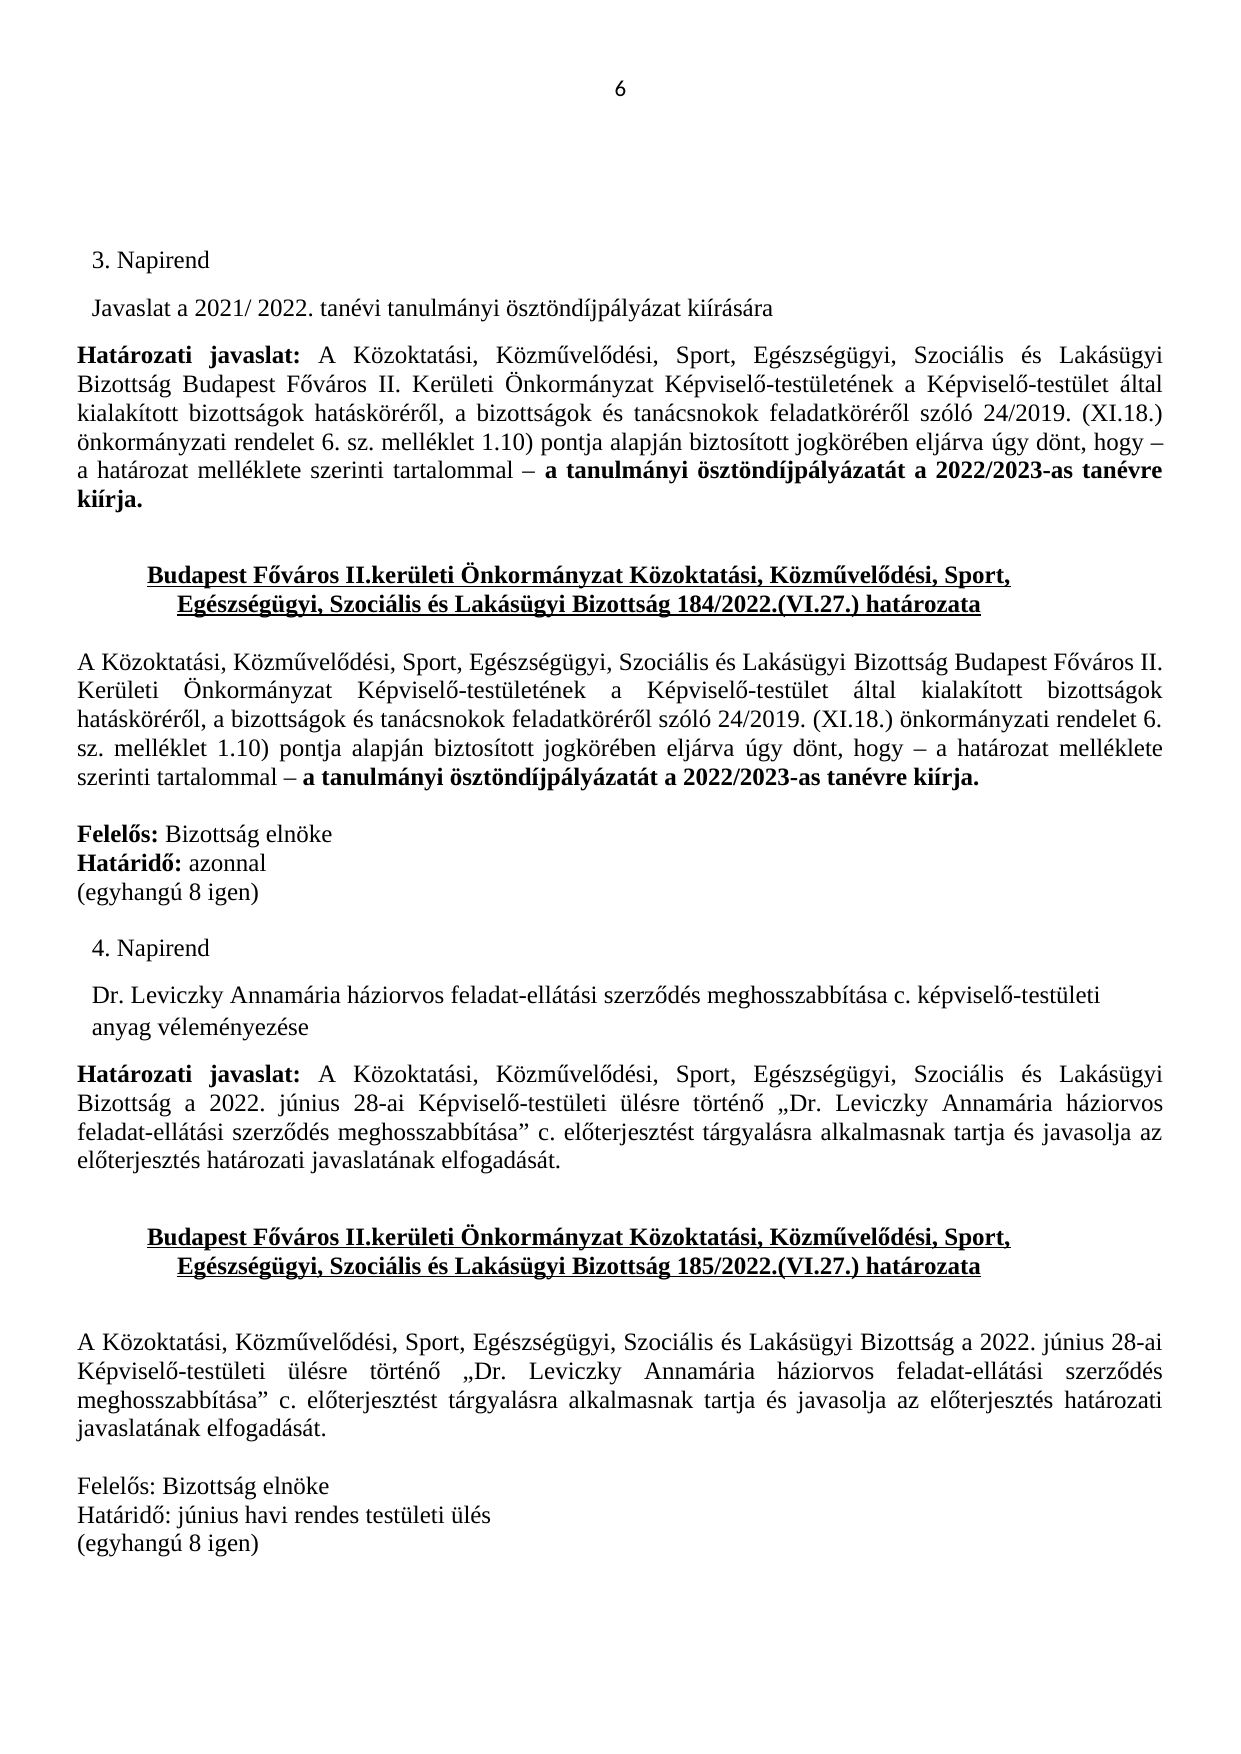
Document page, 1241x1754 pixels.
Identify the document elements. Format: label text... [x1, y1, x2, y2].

text Javaslat a 2021/ 2022. tanévi tanulmányi ösztöndíjpályázat kiírására [92, 293, 1163, 321]
text Budapest Főváros II.kerületi Önkormányzat Közoktatási, Közművelődési, Sport, Egészségügyi, Szociális és Lakásügyi Bizottság 184/2022.(VI.27.) határozata [77, 561, 1081, 618]
text Budapest Főváros II.kerületi Önkormányzat Közoktatási, Közművelődési, Sport, Egészségügyi, Szociális és Lakásügyi Bizottság 185/2022.(VI.27.) határozata [77, 1222, 1081, 1279]
text Határozati javaslat: A Közoktatási, Közművelődési, Sport, Egészségügyi, Szociális és Lakásügyi Bizottság Budapest Főváros II. Kerületi Önkormányzat Képviselő-testületének a Képviselő-testület által kialakított bizottságok hatásköréről, a bizottságok és tanácsnokok feladatköréről szóló 24/2019. (XI.18.) önkormányzati rendelet 6. sz. melléklet 1.10) pontja alapján biztosított jogkörében eljárva úgy dönt, hogy – a határozat melléklete szerinti tartalommal – a tanulmányi ösztöndíjpályázatát a 2022/2023-as tanévre kiírja. [77, 340, 1163, 513]
text A Közoktatási, Közművelődési, Sport, Egészségügyi, Szociális és Lakásügyi Bizottság Budapest Főváros II. Kerületi Önkormányzat Képviselő-testületének a Képviselő-testület által kialakított bizottságok hatásköréről, a bizottságok és tanácsnokok feladatköréről szóló 24/2019. (XI.18.) önkormányzati rendelet 6. sz. melléklet 1.10) pontja alapján biztosított jogkörében eljárva úgy dönt, hogy – a határozat melléklete szerinti tartalommal – a tanulmányi ösztöndíjpályázatát a 2022/2023-as tanévre kiírja. [77, 647, 1163, 791]
text A Közoktatási, Közművelődési, Sport, Egészségügyi, Szociális és Lakásügyi Bizottság a 2022. június 28-ai Képviselő-testületi ülésre történő „Dr. Leviczky Annamária háziorvos feladat-ellátási szerződés meghosszabbítása” c. előterjesztést tárgyalásra alkalmasnak tartja és javasolja az előterjesztés határozati javaslatának elfogadását. [77, 1327, 1163, 1442]
text Felelős: Bizottság elnöke [77, 819, 1163, 848]
text Dr. Leviczky Annamária háziorvos feladat-ellátási szerződés meghosszabbítása c. képviselő-testületi anyag véleményezése [92, 981, 1163, 1040]
text 4. Napirend [92, 933, 1163, 962]
text (egyhangú 8 igen) [77, 1528, 1163, 1557]
text Határidő: június havi rendes testületi ülés [77, 1500, 1163, 1528]
text Felelős: Bizottság elnöke [77, 1471, 1156, 1500]
text Határidő: azonnal [77, 848, 1163, 877]
text 3. Napirend [92, 245, 1163, 274]
text (egyhangú 8 igen) [77, 877, 1163, 906]
text Határozati javaslat: A Közoktatási, Közművelődési, Sport, Egészségügyi, Szociális és Lakásügyi Bizottság a 2022. június 28-ai Képviselő-testületi ülésre történő „Dr. Leviczky Annamária háziorvos feladat-ellátási szerződés meghosszabbítása” c. előterjesztést tárgyalásra alkalmasnak tartja és javasolja az előterjesztés határozati javaslatának elfogadását. [77, 1059, 1163, 1174]
